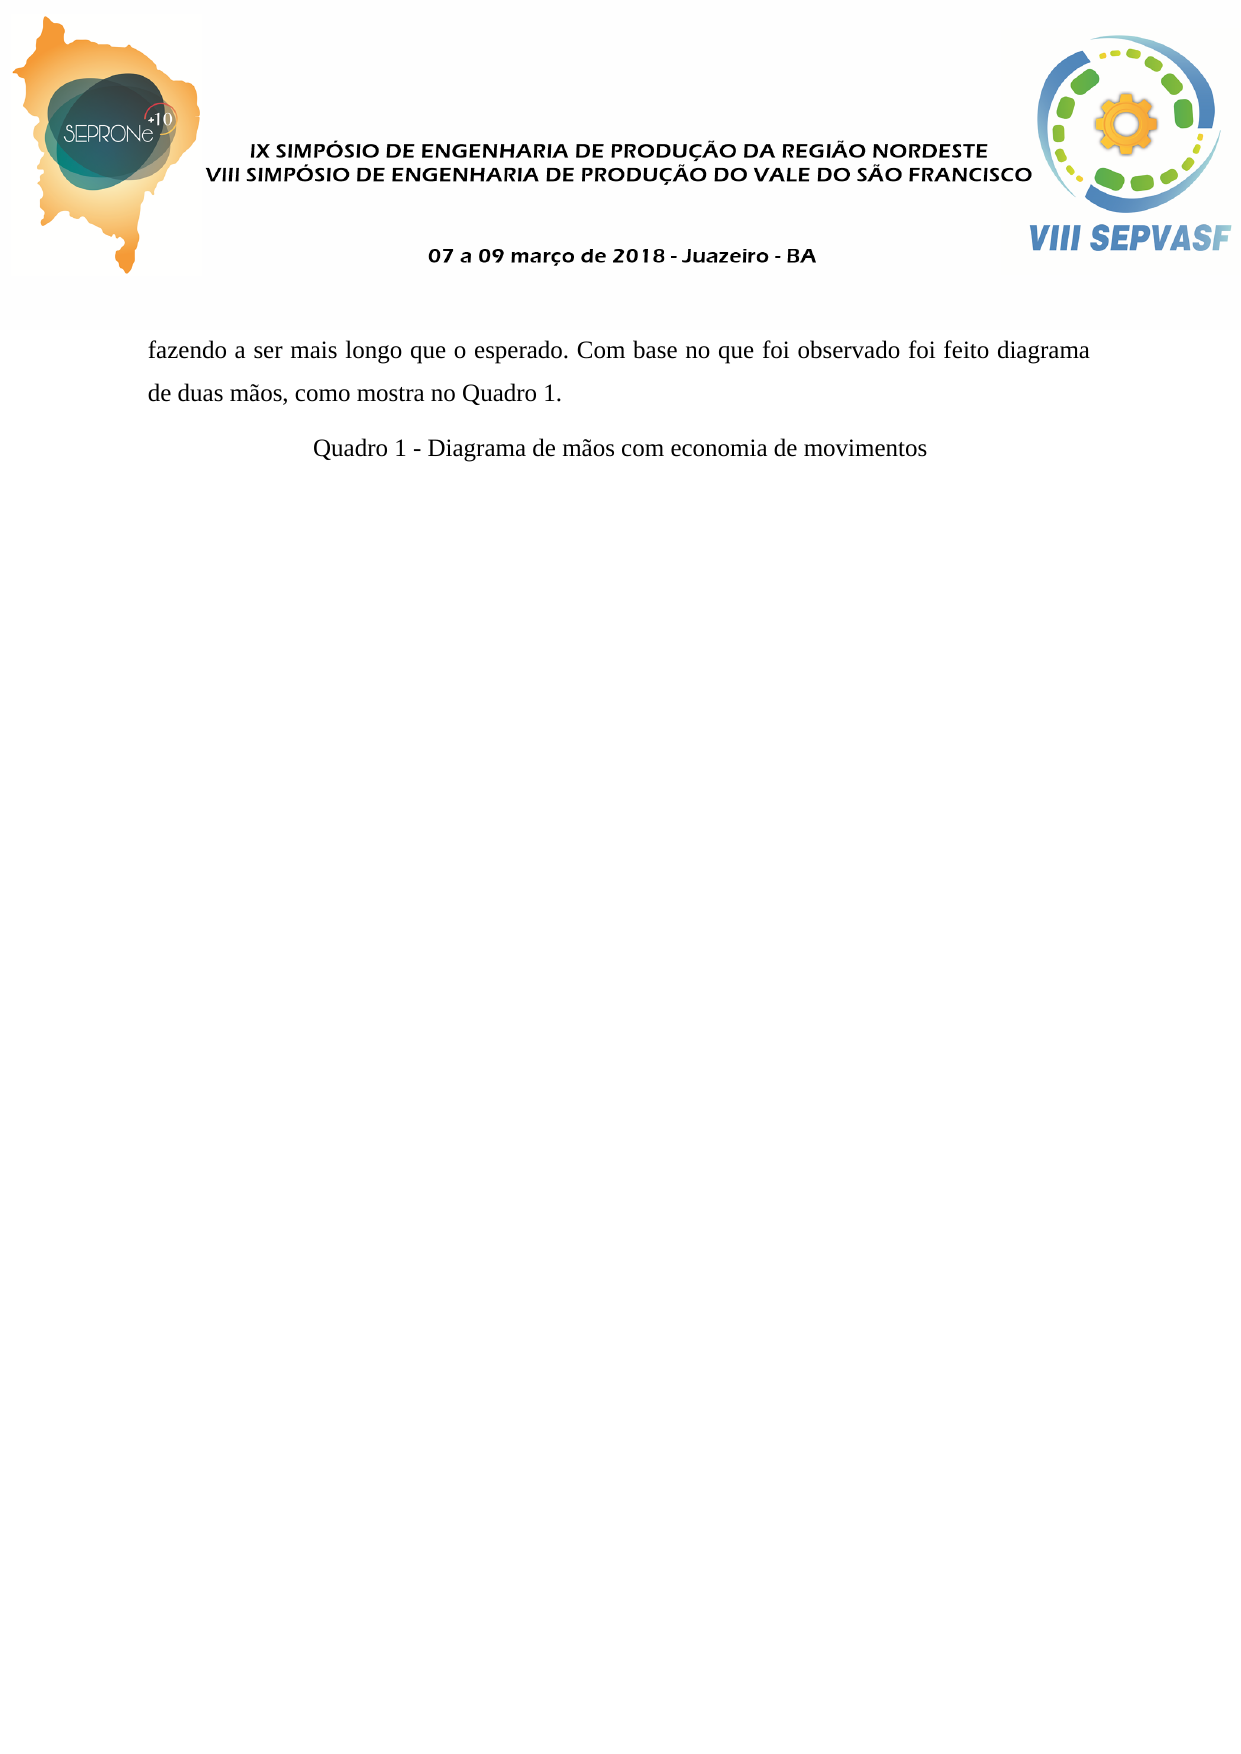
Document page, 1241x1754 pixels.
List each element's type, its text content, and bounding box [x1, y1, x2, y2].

picture [0, 0, 1241, 330]
text Quadro 1 - Diagrama de mãos com economia de movimentos [148, 433, 1092, 462]
